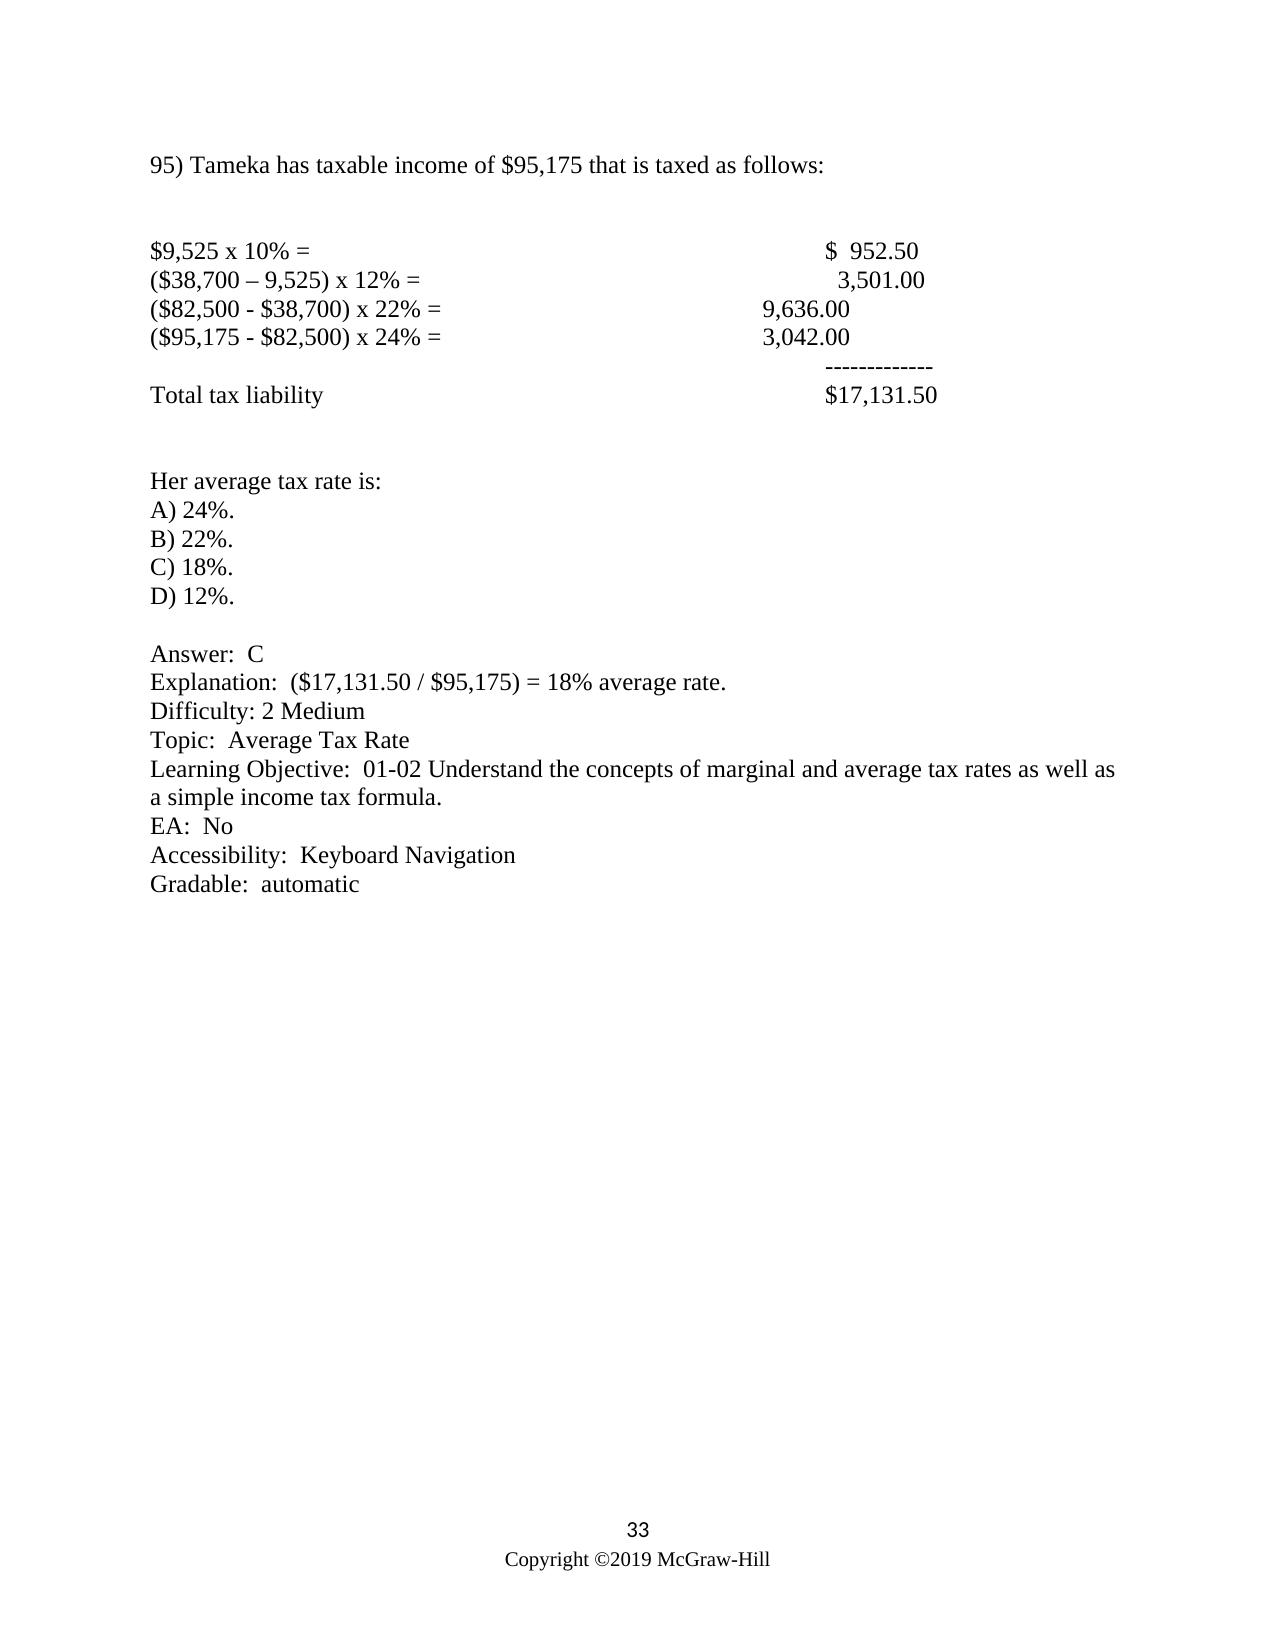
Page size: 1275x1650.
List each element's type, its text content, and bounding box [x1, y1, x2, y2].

text ($38,700 – 9,525) x 12% = 3,501.00 [150, 265, 1125, 294]
text Explanation: ($17,131.50 / $95,175) = 18% average rate. [150, 667, 1125, 696]
text Her average tax rate is: [150, 466, 1125, 495]
text $9,525 x 10% = $ 952.50 [150, 236, 1125, 265]
text ($95,175 - $82,500) x 24% = 3,042.00 [150, 322, 1125, 351]
text ($82,500 - $38,700) x 22% = 9,636.00 [150, 294, 1125, 322]
text EA: No [150, 811, 1125, 840]
text Accessibility: Keyboard Navigation [150, 840, 1125, 869]
text D) 12%. [150, 581, 1125, 610]
text Gradable: automatic [150, 869, 1125, 897]
text 95) Tameka has taxable income of $95,175 that is taxed as follows: [150, 150, 1125, 179]
text Difficulty: 2 Medium [150, 696, 1125, 725]
text A) 24%. [150, 495, 1125, 524]
text B) 22%. [150, 524, 1125, 552]
text Topic: Average Tax Rate [150, 725, 1125, 754]
text Learning Objective: 01-02 Understand the concepts of marginal and average tax rates as well as a simple income tax formula. [150, 754, 1125, 811]
text C) 18%. [150, 552, 1125, 581]
text Total tax liability $17,131.50 [150, 380, 1125, 409]
text Answer: C [150, 639, 1125, 667]
text ------------- [150, 351, 1125, 380]
